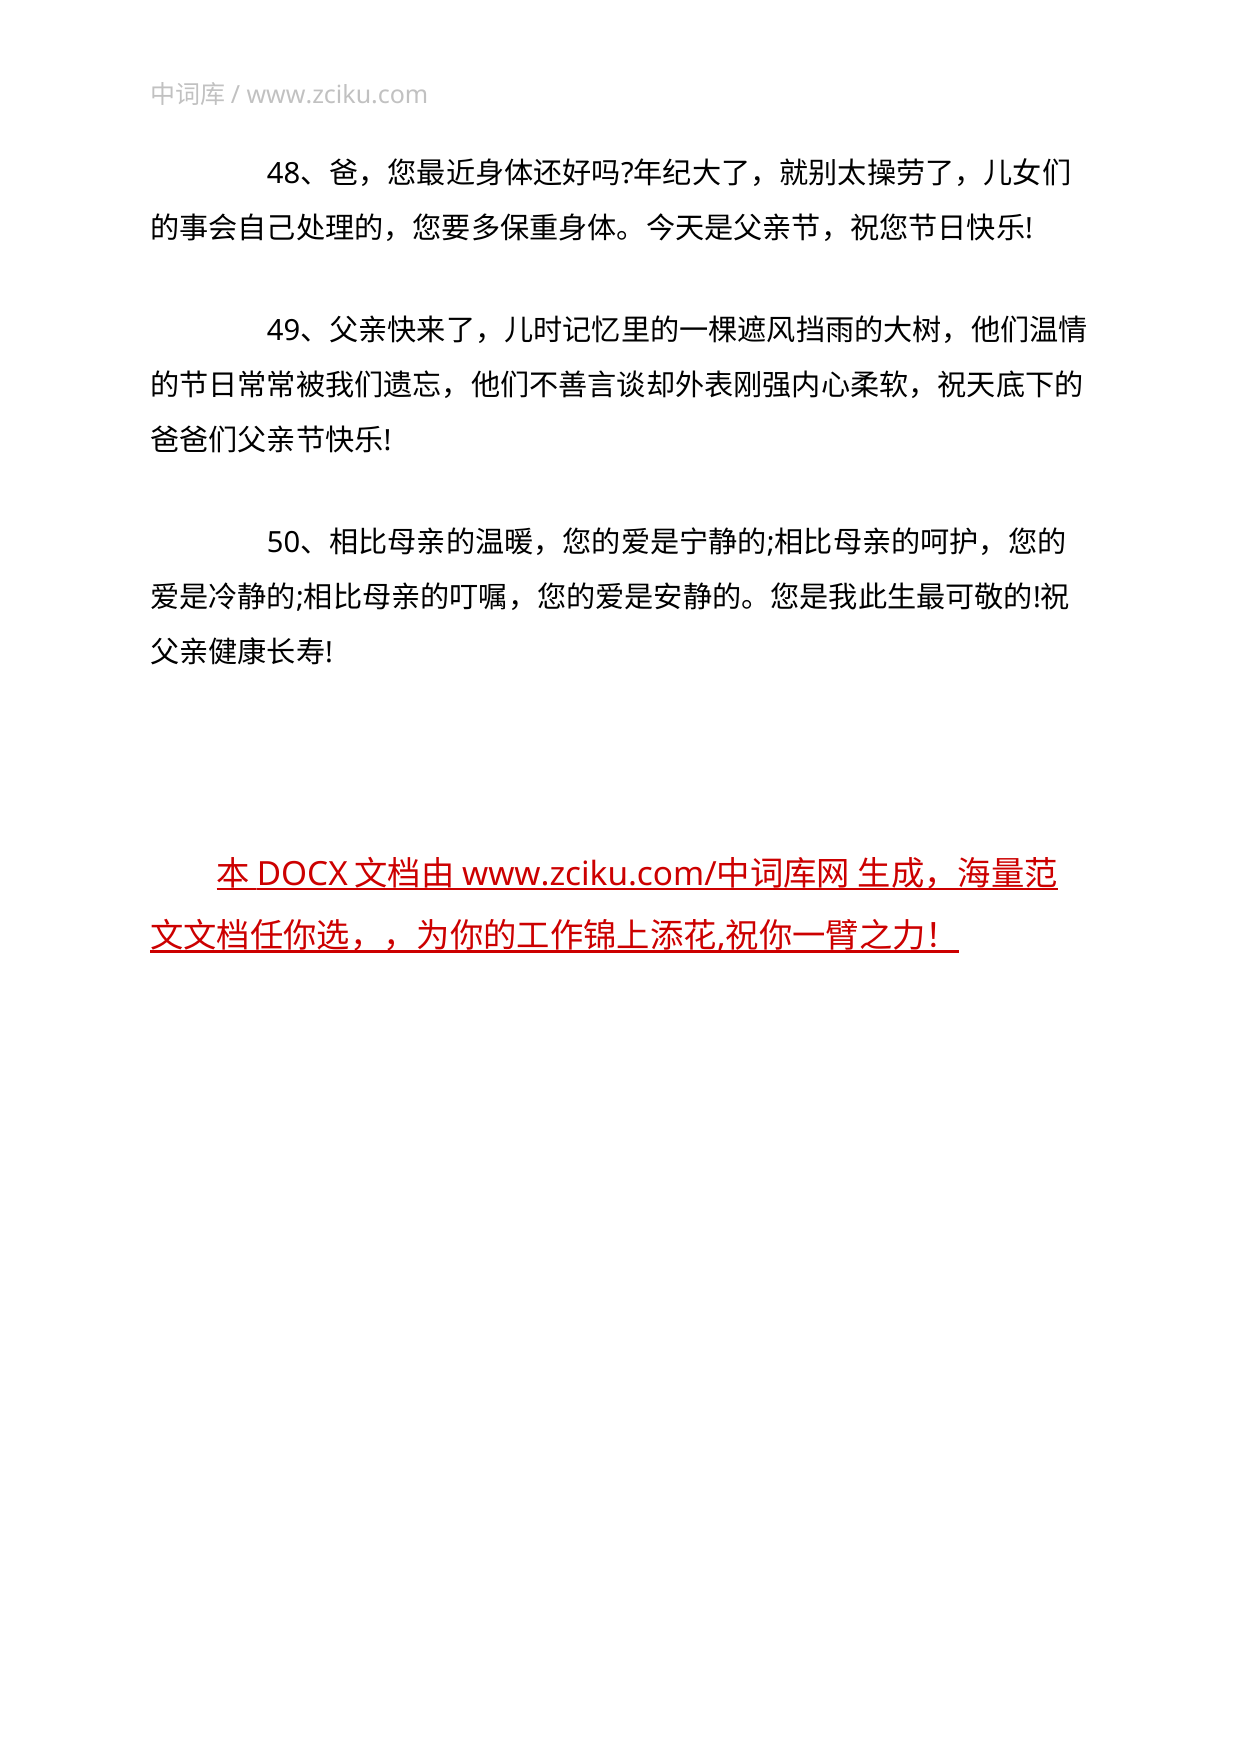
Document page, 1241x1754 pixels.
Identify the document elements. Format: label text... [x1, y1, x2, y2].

text 50、相比母亲的温暖，您的爱是宁静的;相比母亲的呵护，您的爱是冷静的;相比母亲的叮嘱，您的爱是安静的。您是我此生最可敬的!祝父亲健康长寿! [150, 519, 1090, 671]
text 本DOCX文档由 www.zciku.com/中词库网 生成，海量范文文档任你选，，为你的工作锦上添花,祝你一臂之力！ [150, 846, 1090, 957]
text 48、爸，您最近身体还好吗?年纪大了，就别太操劳了，儿女们的事会自己处理的，您要多保重身体。今天是父亲节，祝您节日快乐! [150, 150, 1090, 247]
text 49、父亲快来了，儿时记忆里的一棵遮风挡雨的大树，他们温情的节日常常被我们遗忘，他们不善言谈却外表刚强内心柔软，祝天底下的爸爸们父亲节快乐! [150, 307, 1090, 459]
